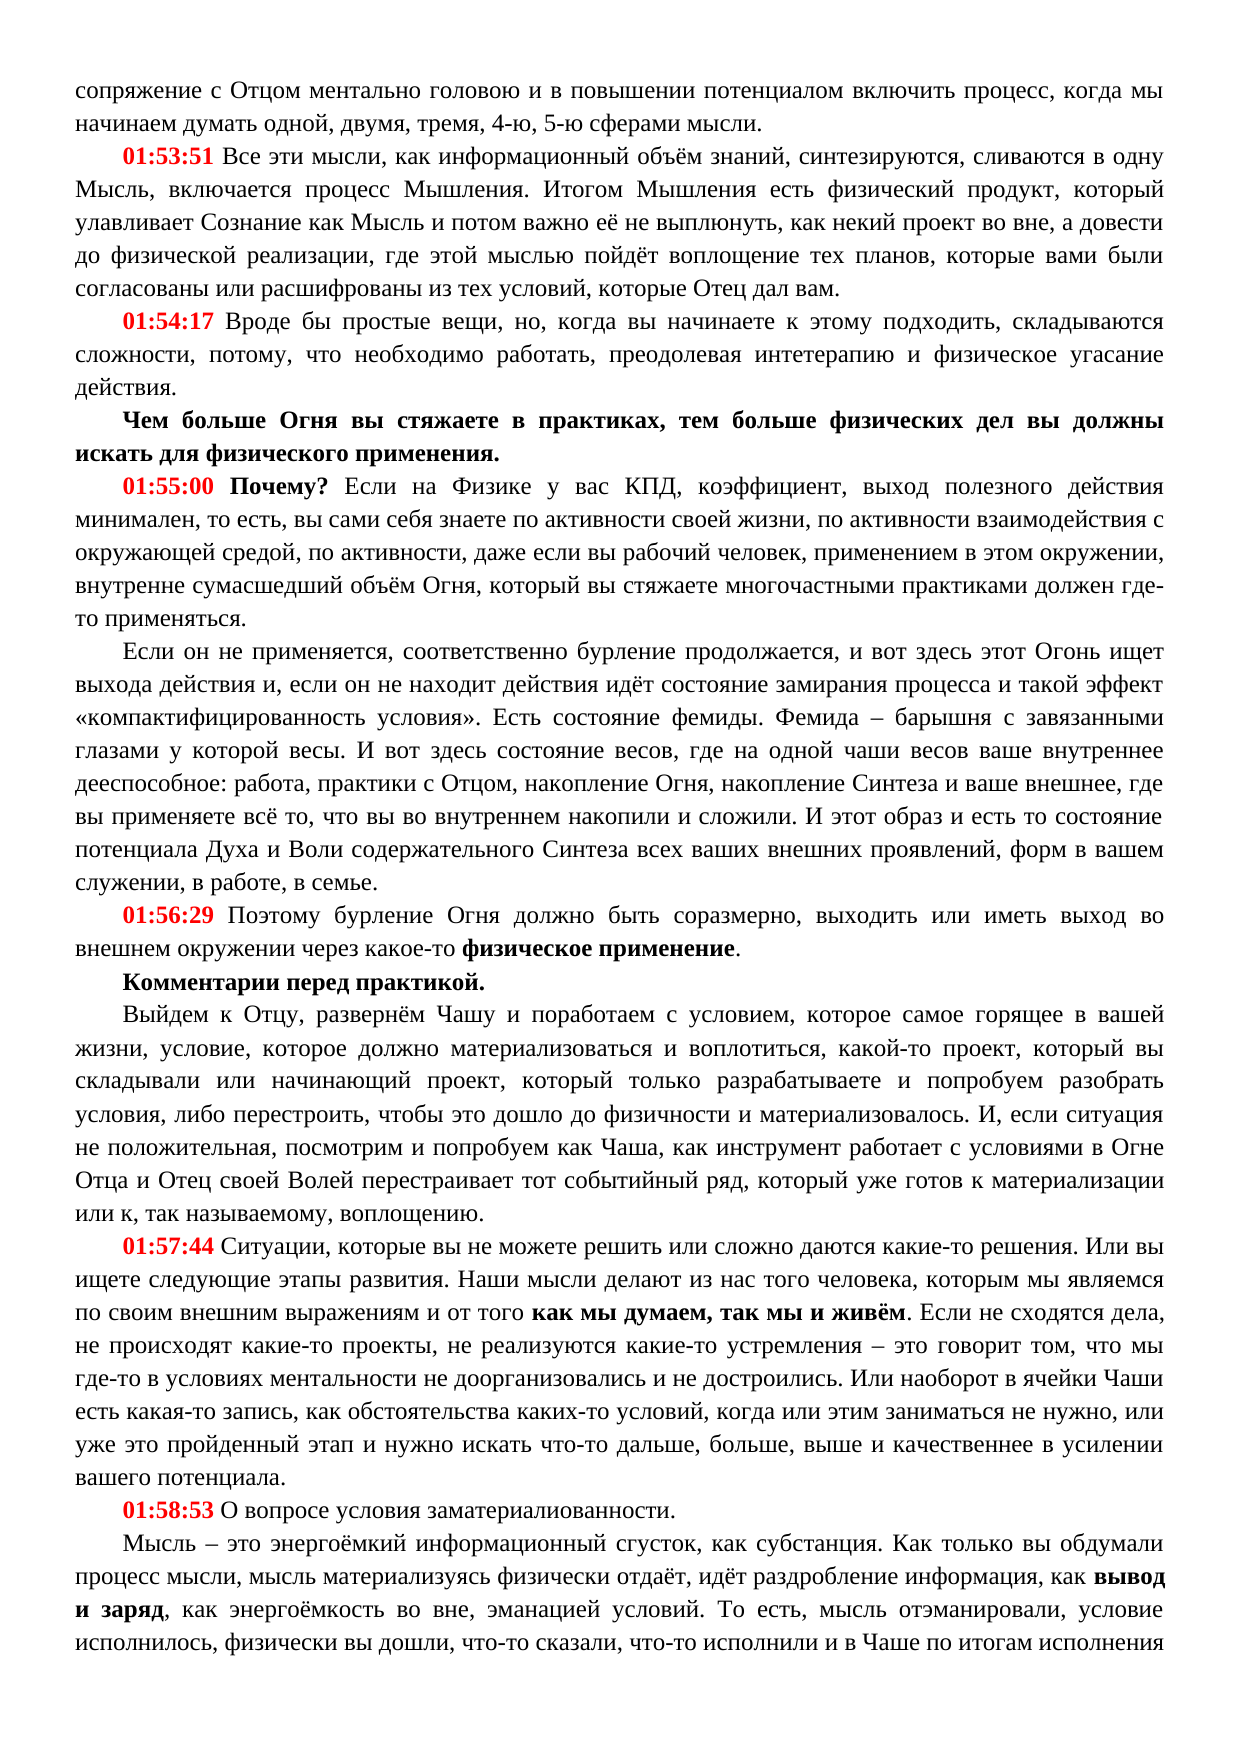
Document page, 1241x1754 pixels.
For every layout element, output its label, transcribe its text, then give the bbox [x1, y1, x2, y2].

text 01:53:51 Все эти мысли, как информационный объём знаний, синтезируются, сливаются в одну Мысль, включается процесс Мышления. Итогом Мышления есть физический продукт, который улавливает Сознание как Мысль и потом важно её не выплюнуть, как некий проект во вне, а довести до физической реализации, где этой мыслью пойдёт воплощение тех планов, которые вами были согласованы или расшифрованы из тех условий, которые Отец дал вам. [75, 141, 1165, 302]
text 01:58:53 О вопросе условия заматериалиованности. [75, 1495, 1165, 1524]
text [75, 75, 1165, 137]
text Если он не применяется, соответственно бурление продолжается, и вот здесь этот Огонь ищет выхода действия и, если он не находит действия идёт состояние замирания процесса и такой эффект «компактифицированность условия». Есть состояние фемиды. Фемида – барышня с завязанными глазами у которой весы. И вот здесь состояние весов, где на одной чаши весов ваше внутреннее дееспособное: работа, практики с Отцом, накопление Огня, накопление Синтеза и ваше внешнее, где вы применяете всё то, что вы во внутреннем накопили и сложили. И этот образ и есть то состояние потенциала Духа и Воли содержательного Синтеза всех ваших внешних проявлений, форм в вашем служении, в работе, в семье. [75, 636, 1165, 896]
text 01:54:17 Вроде бы простые вещи, но, когда вы начинаете к этому подходить, складываются сложности, потому, что необходимо работать, преодолевая интетерапию и физическое угасание действия. [75, 306, 1165, 401]
text Выйдем к Отцу, развернём Чашу и поработаем с условием, которое самое горящее в вашей жизни, условие, которое должно материализоваться и воплотиться, какой-то проект, который вы складывали или начинающий проект, который только разрабатываете и попробуем разобрать условия, либо перестроить, чтобы это дошло до физичности и материализовалось. И, если ситуация не положительная, посмотрим и попробуем как Чаша, как инструмент работает с условиями в Огне Отца и Отец своей Волей перестраивает тот событийный ряд, который уже готов к материализации или к, так называемому, воплощению. [75, 999, 1165, 1226]
text 01:57:44 Ситуации, которые вы не можете решить или сложно даются какие-то решения. Или вы ищете следующие этапы развития. Наши мысли делают из нас того человека, которым мы являемся по своим внешним выражениям и от того как мы думаем, так мы и живём. Если не сходятся дела, не происходят какие-то проекты, не реализуются какие-то устремления – это говорит том, что мы где-то в условиях ментальности не доорганизовались и не достроились. Или наоборот в ячейки Чаши есть какая-то запись, как обстоятельства каких-то условий, когда или этим заниматься не нужно, или уже это пройденный этап и нужно искать что-то дальше, больше, выше и качественнее в усилении вашего потенциала. [75, 1231, 1165, 1491]
text 01:56:29 Поэтому бурление Огня должно быть соразмерно, выходить или иметь выход во внешнем окружении через какое-то физическое применение. [75, 901, 1165, 962]
text 01:55:00 Почему? Если на Физике у вас КПД, коэффициент, выход полезного действия минимален, то есть, вы сами себя знаете по активности своей жизни, по активности взаимодействия с окружающей средой, по активности, даже если вы рабочий человек, применением в этом окружении, внутренне сумасшедший объём Огня, который вы стяжаете многочастными практиками должен где-то применяться. [75, 471, 1165, 632]
text Комментарии перед практикой. [75, 967, 1165, 995]
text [75, 1528, 1165, 1656]
text Чем больше Огня вы стяжаете в практиках, тем больше физических дел вы должны искать для физического применения. [75, 405, 1165, 467]
